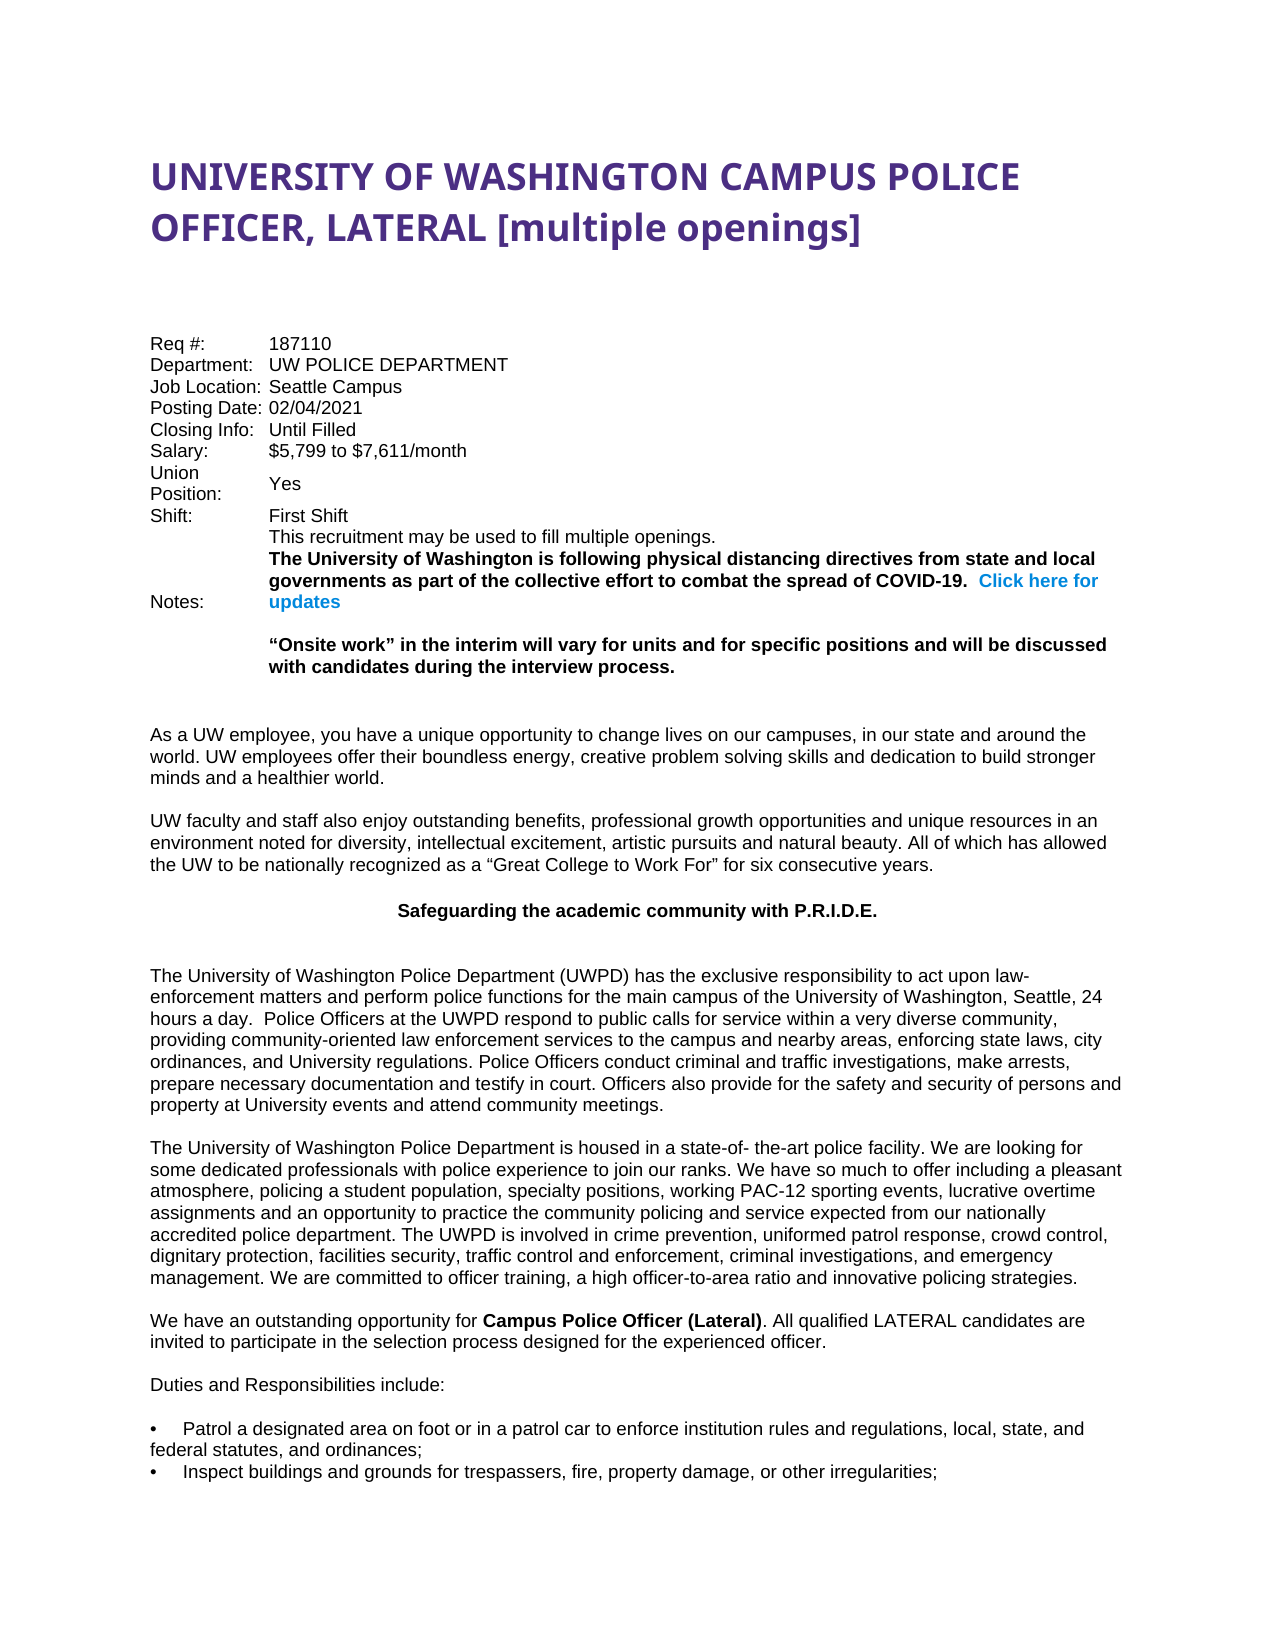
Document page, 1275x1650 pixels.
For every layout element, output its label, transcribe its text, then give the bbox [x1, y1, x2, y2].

table_header UNIVERSITY OF WASHINGTON CAMPUS POLICE OFFICER, LATERAL [multiple openings] [150, 150, 1125, 332]
table_cell [150, 332, 1125, 677]
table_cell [150, 678, 1125, 1482]
